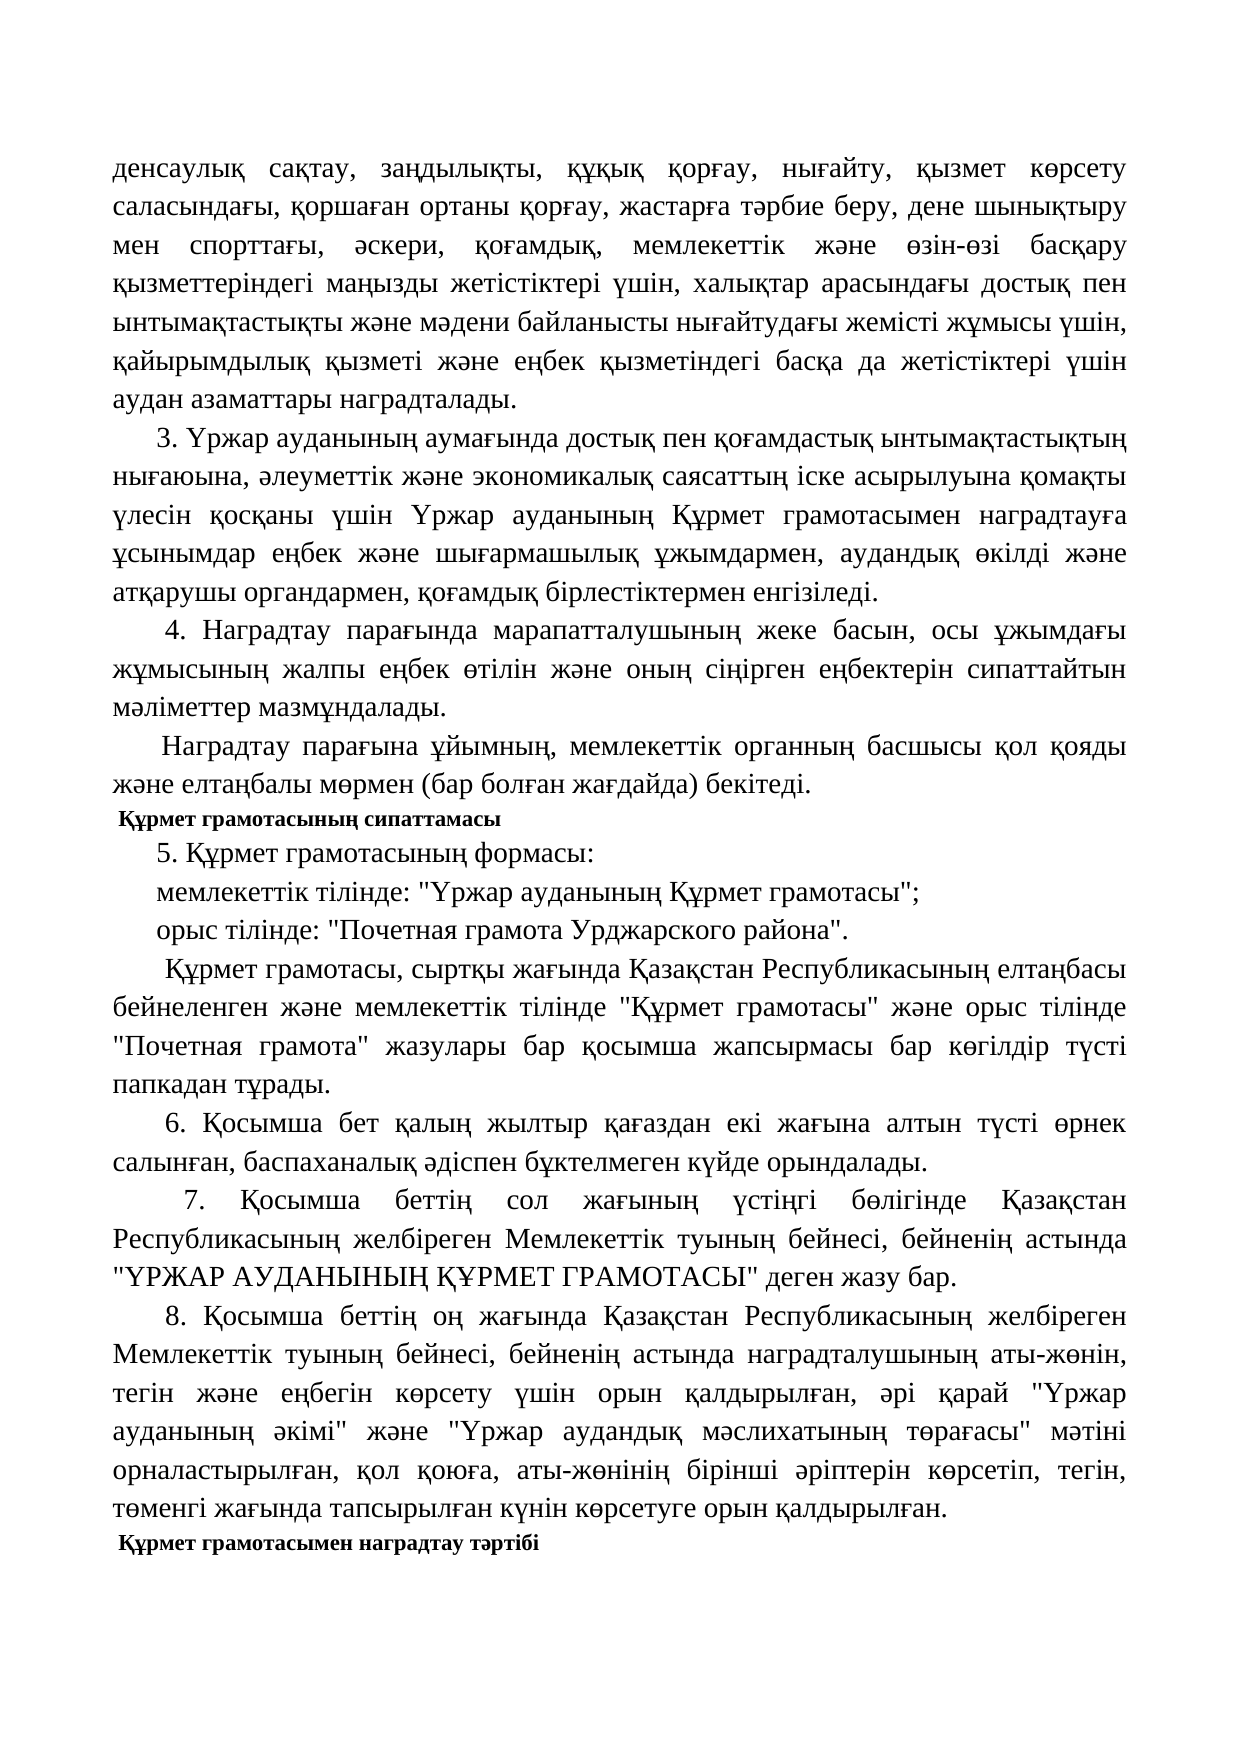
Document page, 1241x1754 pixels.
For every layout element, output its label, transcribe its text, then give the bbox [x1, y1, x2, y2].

text Құрмет грамотасымен наградтау тәртібі [112, 1529, 1128, 1556]
text Наградтау парағына ұйымның, мемлекеттік органның басшысы қол қояды және елтаңбалы мөрмен (бар болған жағдайда) бекітеді. [112, 728, 1128, 800]
text мемлекеттік тілінде: "Үржар ауданының Құрмет грамотасы"; [112, 874, 1128, 907]
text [112, 150, 1128, 415]
text 8. Қосымша беттің оң жағында Қазақстан Республикасының желбіреген Мемлекеттік туының бейнесі, бейненің астында наградталушының аты-жөнін, тегін және еңбегін көрсету үшін орын қалдырылған, әрі қарай "Үржар ауданының әкімі" және "Үржар аудандық мәслихатының төрағасы" мәтіні орналастырылған, қол қоюға, аты-жөнінің бірінші әріптерін көрсетіп, тегін, төменгі жағында тапсырылған күнін көрсетуге орын қалдырылған. [112, 1298, 1128, 1524]
text орыс тілінде: "Почетная грамота Урджарского района". [112, 912, 1128, 946]
text 7. Қосымша беттің сол жағының үстіңгі бөлігінде Қазақстан Республикасының желбіреген Мемлекеттік туының бейнесі, бейненің астында "ҮРЖАР АУДАНЫНЫҢ ҚҰРМЕТ ГРАМОТАСЫ" деген жазу бар. [112, 1182, 1128, 1293]
text Құрмет грамотасы, сыртқы жағында Қазақстан Республикасының елтаңбасы бейнеленген және мемлекеттік тілінде "Құрмет грамотасы" және орыс тілінде "Почетная грамота" жазулары бар қосымша жапсырмасы бар көгілдір түсті папкадан тұрады. [112, 951, 1128, 1100]
text 5. Құрмет грамотасының формасы: [112, 835, 1128, 869]
text 3. Үржар ауданының аумағында достық пен қоғамдастық ынтымақтастықтың нығаюына, әлеуметтік және экономикалық саясаттың іске асырылуына қомақты үлесін қосқаны үшін Үржар ауданының Құрмет грамотасымен наградтауға ұсынымдар еңбек және шығармашылық ұжымдармен, аудандық өкілді және атқарушы органдармен, қоғамдық бірлестіктермен енгізіледі. [112, 420, 1128, 607]
text 4. Наградтау парағында марапатталушының жеке басын, осы ұжымдағы жұмысының жалпы еңбек өтілін және оның сіңірген еңбектерін сипаттайтын мәліметтер мазмұндалады. [112, 612, 1128, 723]
text 6. Қосымша бет қалың жылтыр қағаздан екі жағына алтын түсті өрнек салынған, баспаханалық әдіспен бұктелмеген күйде орындалады. [112, 1105, 1128, 1177]
text Құрмет грамотасының сипаттамасы [112, 805, 1128, 832]
